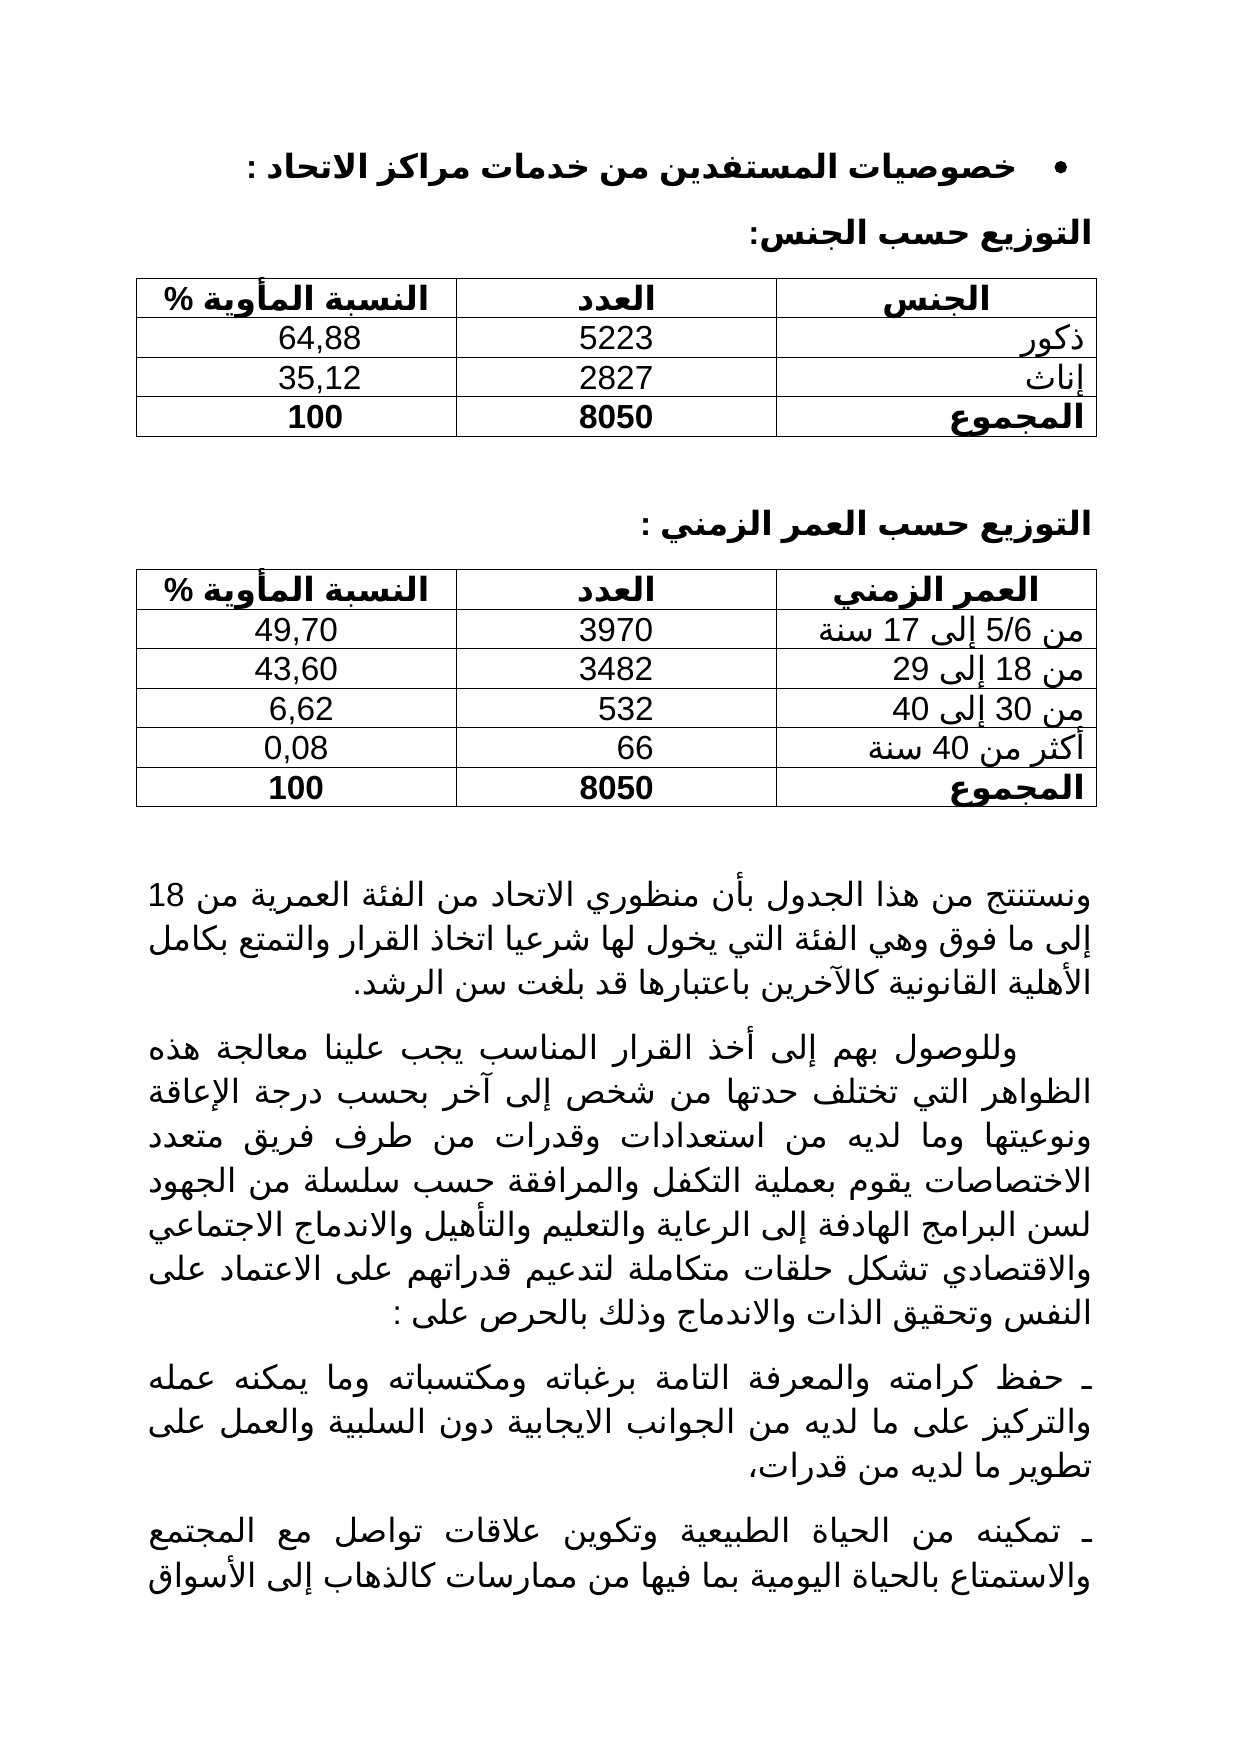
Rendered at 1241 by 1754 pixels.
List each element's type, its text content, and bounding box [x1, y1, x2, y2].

table_cell ذكور [777, 318, 1096, 357]
table_cell 6,62 [137, 689, 456, 727]
table_cell 43,60 [137, 649, 456, 688]
table_cell 8050 [457, 768, 776, 806]
table_cell من 5/6 إلى 17 سنة [777, 610, 1096, 648]
table_header العدد [457, 279, 776, 317]
table_cell 3970 [457, 610, 776, 648]
text ونستنتج من هذا الجدول بأن منظوري الاتحاد من الفئة العمرية من 18 إلى ما فوق وهي الفئة التي يخول لها شرعيا اتخاذ القرار والتمتع بكامل الأهلية القانونية كالآخرين باعتبارها قد بلغت سن الرشد. [148, 875, 1093, 1002]
table_cell 64,88 [137, 318, 456, 357]
table_header النسبة المأوية % [137, 570, 456, 609]
table_cell المجموع [777, 768, 1096, 806]
table_header العدد [457, 570, 776, 609]
table_cell 66 [457, 728, 776, 767]
table_cell 8050 [457, 397, 776, 436]
table_cell من 30 إلى 40 [777, 689, 1096, 727]
table_cell إناث [777, 358, 1096, 396]
text وللوصول بهم إلى أخذ القرار المناسب يجب علينا معالجة هذه الظواهر التي تختلف حدتها من شخص إلى آخر بحسب درجة الإعاقة ونوعيتها وما لديه من استعدادات وقدرات من طرف فريق متعدد الاختصاصات يقوم بعملية التكفل والمرافقة حسب سلسلة من الجهود لسن البرامج الهادفة إلى الرعاية والتعليم والتأهيل والاندماج الاجتماعي والاقتصادي تشكل حلقات متكاملة لتدعيم قدراتهم على الاعتماد على النفس وتحقيق الذات والاندماج وذلك بالحرص على : [148, 1028, 1093, 1332]
table_cell أكثر من 40 سنة [777, 728, 1096, 767]
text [148, 1511, 1093, 1594]
text التوزيع حسب العمر الزمني : [148, 504, 1093, 543]
table_header النسبة المأوية % [137, 279, 456, 317]
table_cell 0,08 [137, 728, 456, 767]
table_cell 2827 [457, 358, 776, 396]
table_header العمر الزمني [777, 570, 1096, 609]
table_cell 49,70 [137, 610, 456, 648]
list خصوصيات المستفدين من خدمات مراكز الاتحاد : [148, 148, 1055, 186]
table_cell 5223 [457, 318, 776, 357]
table_cell من 18 إلى 29 [777, 649, 1096, 688]
text ـ حفظ كرامته والمعرفة التامة برغباته ومكتسباته وما يمكنه عمله والتركيز على ما لديه من الجوانب الايجابية دون السلبية والعمل على تطوير ما لديه من قدرات، [148, 1358, 1093, 1485]
table_cell 35,12 [137, 358, 456, 396]
text التوزيع حسب الجنس: [148, 213, 1093, 251]
table_cell 532 [457, 689, 776, 727]
table_cell 100 [137, 768, 456, 806]
table_cell المجموع [777, 397, 1096, 436]
table_cell 3482 [457, 649, 776, 688]
table_header الجنس [777, 279, 1096, 317]
table_cell 100 [137, 397, 456, 436]
